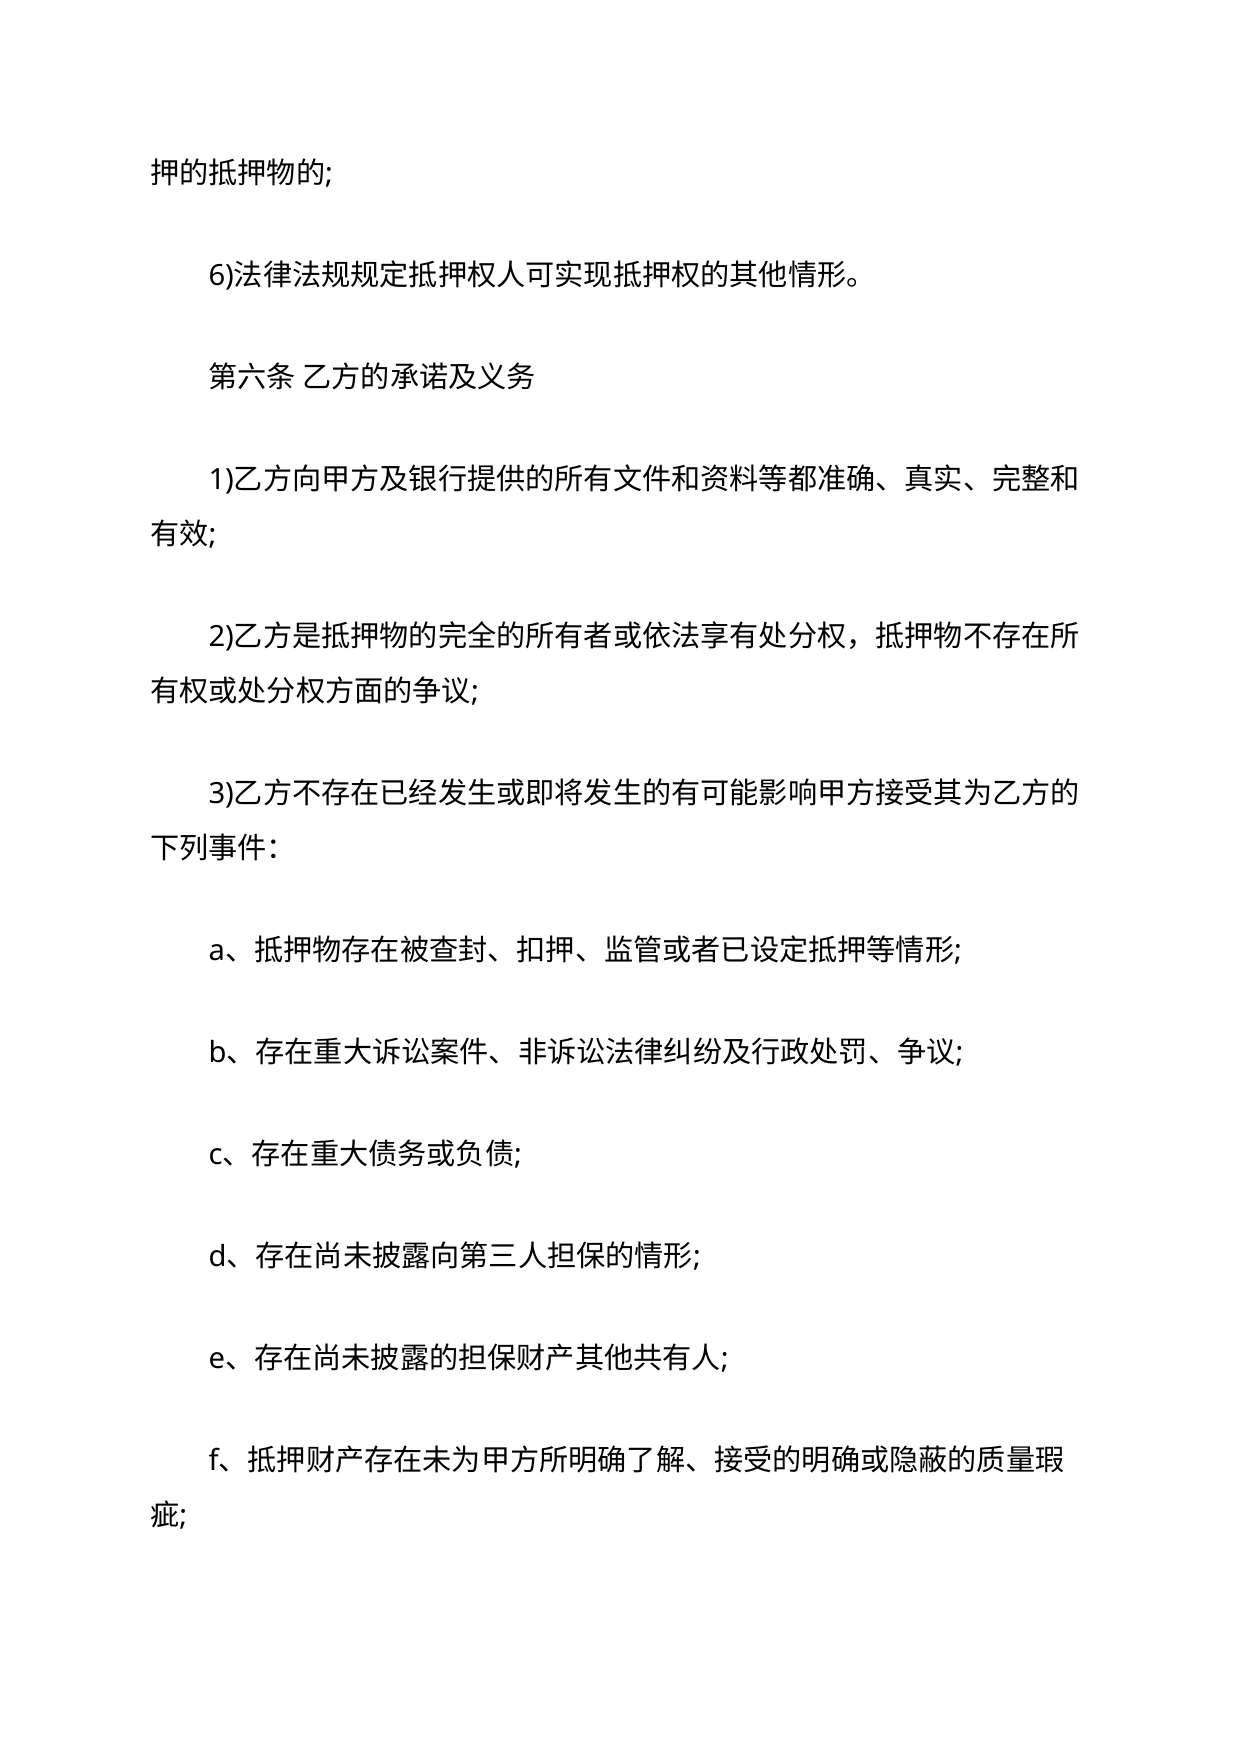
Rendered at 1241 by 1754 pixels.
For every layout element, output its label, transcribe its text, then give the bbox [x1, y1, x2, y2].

text 2)乙方是抵押物的完全的所有者或依法享有处分权，抵押物不存在所有权或处分权方面的争议; [150, 613, 1090, 710]
text 3)乙方不存在已经发生或即将发生的有可能影响甲方接受其为乙方的下列事件： [150, 770, 1090, 867]
text f、抵押财产存在未为甲方所明确了解、接受的明确或隐蔽的质量瑕疵; [150, 1436, 1090, 1534]
text b、存在重大诉讼案件、非诉讼法律纠纷及行政处罚、争议; [150, 1028, 1090, 1071]
text a、抵押物存在被查封、扣押、监管或者已设定抵押等情形; [150, 926, 1090, 969]
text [150, 150, 1090, 192]
text 1)乙方向甲方及银行提供的所有文件和资料等都准确、真实、完整和有效; [150, 456, 1090, 553]
text 第六条 乙方的承诺及义务 [150, 354, 1090, 396]
text 6)法律法规规定抵押权人可实现抵押权的其他情形。 [150, 252, 1090, 294]
text e、存在尚未披露的担保财产其他共有人; [150, 1334, 1090, 1377]
text c、存在重大债务或负债; [150, 1130, 1090, 1173]
text d、存在尚未披露向第三人担保的情形; [150, 1232, 1090, 1275]
